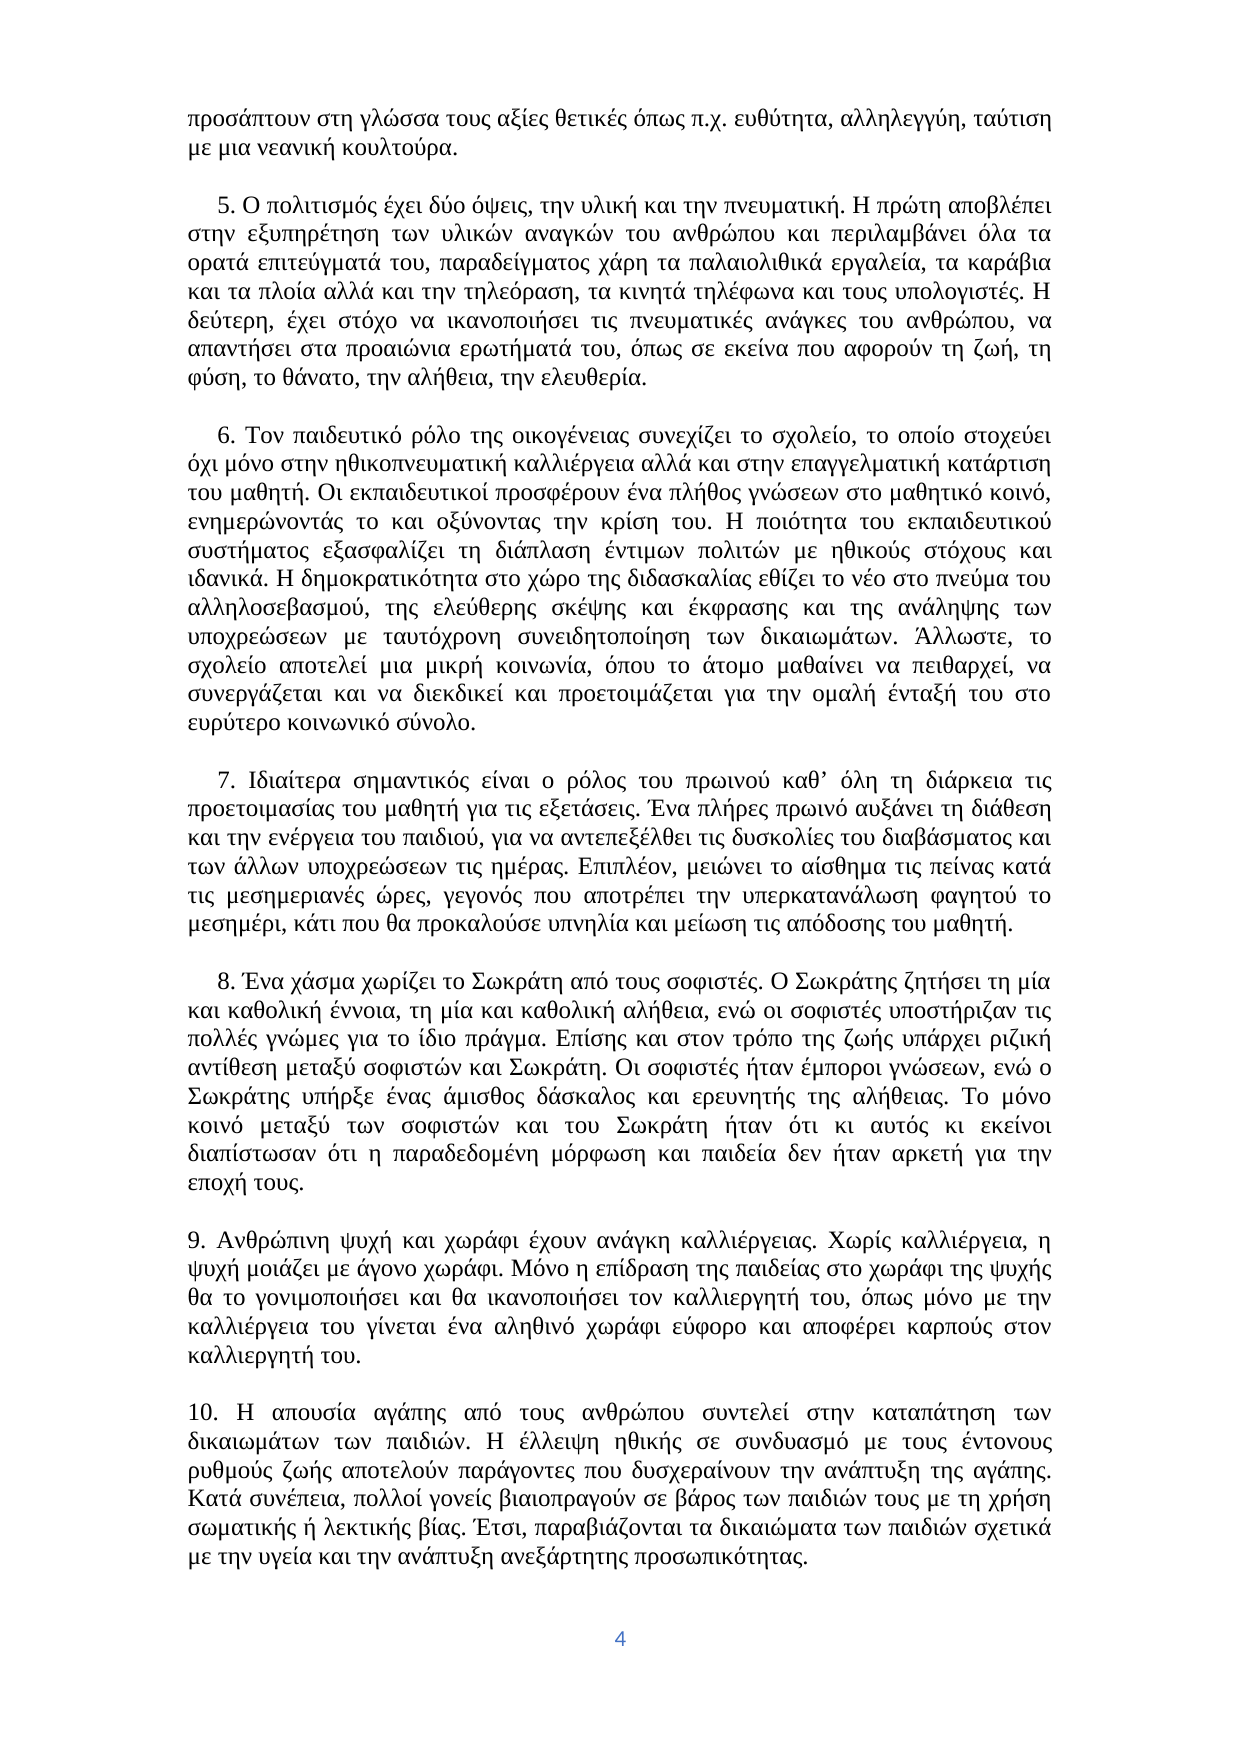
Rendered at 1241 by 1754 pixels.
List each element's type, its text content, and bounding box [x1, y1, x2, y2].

text 10. Η απουσία αγάπης από τους ανθρώπου συντελεί στην καταπάτηση των δικαιωμάτων των παιδιών. Η έλλειψη ηθικής σε συνδυασμό με τους έντονους ρυθμούς ζωής αποτελούν παράγοντες που δυσχεραίνουν την ανάπτυξη της αγάπης. Κατά συνέπεια, πολλοί γονείς βιαιοπραγούν σε βάρος των παιδιών τους με τη χρήση σωματικής ή λεκτικής βίας. Έτσι, παραβιάζονται τα δικαιώματα των παιδιών σχετικά με την υγεία και την ανάπτυξη ανεξάρτητης προσωπικότητας. [187, 1397, 1053, 1570]
text 8. Ένα χάσμα χωρίζει το Σωκράτη από τους σοφιστές. Ο Σωκράτης ζητήσει τη μία και καθολική έννοια, τη μία και καθολική αλήθεια, ενώ οι σοφιστές υποστήριζαν τις πολλές γνώμες για το ίδιο πράγμα. Επίσης και στον τρόπο της ζωής υπάρχει ριζική αντίθεση μεταξύ σοφιστών και Σωκράτη. Οι σοφιστές ήταν έμποροι γνώσεων, ενώ ο Σωκράτης υπήρξε ένας άμισθος δάσκαλος και ερευνητής της αλήθειας. Το μόνο κοινό μεταξύ των σοφιστών και του Σωκράτη ήταν ότι κι αυτός κι εκείνοι διαπίστωσαν ότι η παραδεδομένη μόρφωση και παιδεία δεν ήταν αρκετή για την εποχή τους. [187, 966, 1053, 1196]
text 5. Ο πολιτισμός έχει δύο όψεις, την υλική και την πνευματική. Η πρώτη αποβλέπει στην εξυπηρέτηση των υλικών αναγκών του ανθρώπου και περιλαμβάνει όλα τα ορατά επιτεύγματά του, παραδείγματος χάρη τα παλαιολιθικά εργαλεία, τα καράβια και τα πλοία αλλά και την τηλεόραση, τα κινητά τηλέφωνα και τους υπολογιστές. Η δεύτερη, έχει στόχο να ικανοποιήσει τις πνευματικές ανάγκες του ανθρώπου, να απαντήσει στα προαιώνια ερωτήματά του, όπως σε εκείνα που αφορούν τη ζωή, τη φύση, το θάνατο, την αλήθεια, την ελευθερία. [187, 190, 1053, 391]
text 9. Ανθρώπινη ψυχή και χωράφι έχουν ανάγκη καλλιέργειας. Χωρίς καλλιέργεια, η ψυχή μοιάζει με άγονο χωράφι. Μόνο η επίδραση της παιδείας στο χωράφι της ψυχής θα το γονιμοποιήσει και θα ικανοποιήσει τον καλλιεργητή του, όπως μόνο με την καλλιέργεια του γίνεται ένα αληθινό χωράφι εύφορο και αποφέρει καρπούς στον καλλιεργητή του. [187, 1225, 1053, 1368]
text 6. Τον παιδευτικό ρόλο της οικογένειας συνεχίζει το σχολείο, το οποίο στοχεύει όχι μόνο στην ηθικοπνευματική καλλιέργεια αλλά και στην επαγγελματική κατάρτιση του μαθητή. Οι εκπαιδευτικοί προσφέρουν ένα πλήθος γνώσεων στο μαθητικό κοινό, ενημερώνοντάς το και οξύνοντας την κρίση του. H ποιότητα του εκπαιδευτικού συστήματος εξασφαλίζει τη διάπλαση έντιμων πολιτών με ηθικούς στόχους και ιδανικά. H δημοκρατικότητα στο χώρο της διδασκαλίας εθίζει το νέο στο πνεύμα του αλληλοσεβασμού, της ελεύθερης σκέψης και έκφρασης και της ανάληψης των υποχρεώσεων με ταυτόχρονη συνειδητοποίηση των δικαιωμάτων. Άλλωστε, το σχολείο αποτελεί μια μικρή κοινωνία, όπου το άτομο μαθαίνει να πειθαρχεί, να συνεργάζεται και να διεκδικεί και προετοιμάζεται για την ομαλή ένταξή του στο ευρύτερο κοινωνικό σύνολο. [187, 420, 1053, 736]
text 7. Ιδιαίτερα σημαντικός είναι ο ρόλος του πρωινού καθ’ όλη τη διάρκεια τις προετοιμασίας του μαθητή για τις εξετάσεις. Ένα πλήρες πρωινό αυξάνει τη διάθεση και την ενέργεια του παιδιού, για να αντεπεξέλθει τις δυσκολίες του διαβάσματος και των άλλων υποχρεώσεων τις ημέρας. Επιπλέον, μειώνει το αίσθημα τις πείνας κατά τις μεσημεριανές ώρες, γεγονός που αποτρέπει την υπερκατανάλωση φαγητού το μεσημέρι, κάτι που θα προκαλούσε υπνηλία και μείωση τις απόδοσης του μαθητή. [187, 765, 1053, 937]
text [187, 103, 1053, 161]
